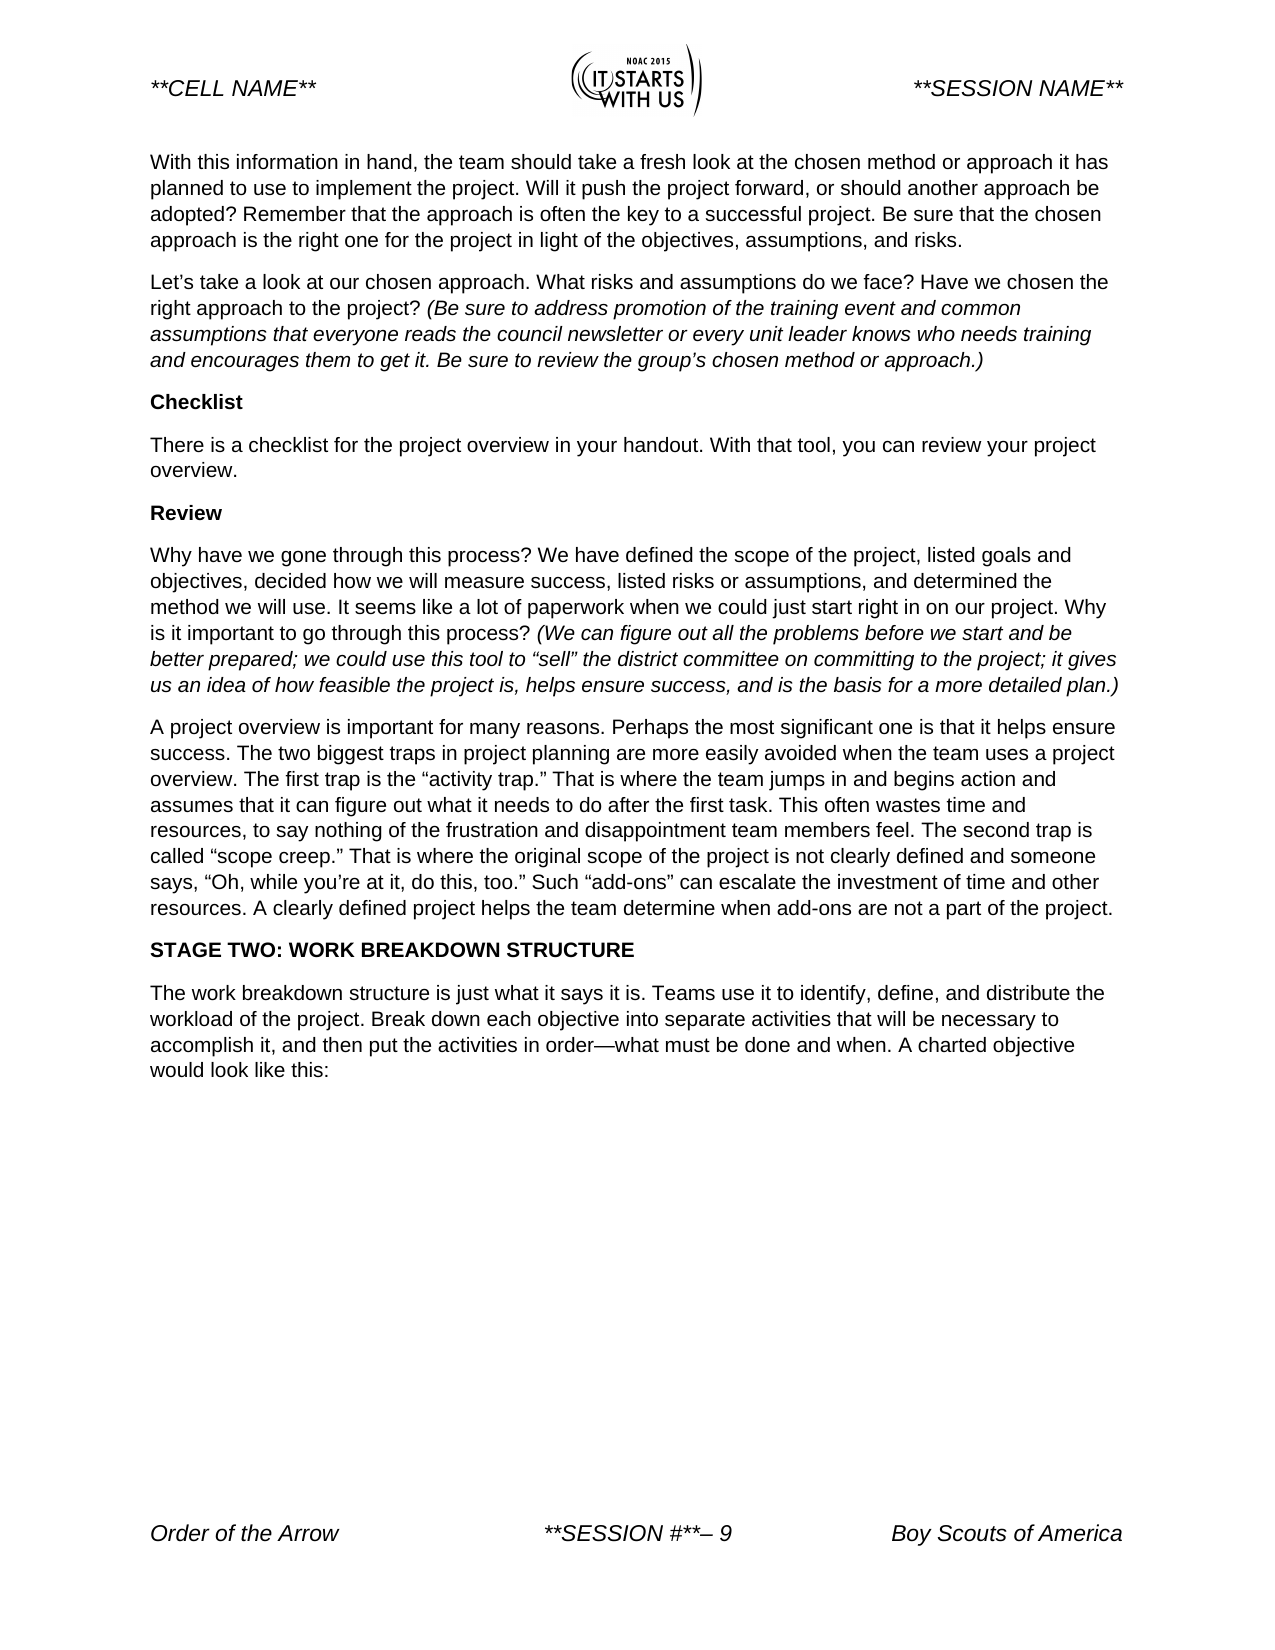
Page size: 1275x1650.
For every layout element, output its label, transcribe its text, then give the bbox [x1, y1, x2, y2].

text Review [150, 501, 1125, 525]
text With this information in hand, the team should take a fresh look at the chosen method or approach it has planned to use to implement the project. Will it push the project forward, or should another approach be adopted? Remember that the approach is often the key to a successful project. Be sure that the chosen approach is the right one for the project in light of the objectives, assumptions, and risks. [150, 150, 1125, 251]
picture [571, 44, 702, 117]
text The work breakdown structure is just what it says it is. Teams use it to identify, define, and distribute the workload of the project. Break down each objective into separate activities that will be necessary to accomplish it, and then put the activities in order—what must be done and when. A charted objective would look like this: [150, 981, 1125, 1082]
text A project overview is important for many reasons. Perhaps the most significant one is that it helps ensure success. The two biggest traps in project planning are more easily avoided when the team uses a project overview. The first trap is the “activity trap.” That is where the team jumps in and begins action and assumes that it can figure out what it needs to do after the first task. This often wastes time and resources, to say nothing of the frustration and disappointment team members feel. The second trap is called “scope creep.” That is where the original scope of the project is not clearly defined and someone says, “Oh, while you’re at it, do this, too.” Such “add-ons” can escalate the investment of time and other resources. A clearly defined project helps the team determine when add-ons are not a part of the project. [150, 715, 1125, 920]
text Why have we gone through this process? We have defined the scope of the project, listed goals and objectives, decided how we will measure success, listed risks or assumptions, and determined the method we will use. It seems like a lot of paperwork when we could just start right in on our project. Why is it important to go through this process? (We can figure out all the problems before we start and be better prepared; we could use this tool to “sell” the district committee on committing to the project; it gives us an idea of how feasible the project is, helps ensure success, and is the basis for a more detailed plan.) [150, 543, 1125, 696]
text STAGE TWO: WORK BREAKDOWN STRUCTURE [150, 938, 1125, 962]
text Checklist [150, 390, 1125, 414]
text Let’s take a look at our chosen approach. What risks and assumptions do we face? Have we chosen the right approach to the project? (Be sure to address promotion of the training event and common assumptions that everyone reads the council newsletter or every unit leader knows who needs training and encourages them to get it. Be sure to review the group’s chosen method or approach.) [150, 270, 1125, 371]
text There is a checklist for the project overview in your handout. With that tool, you can review your project overview. [150, 432, 1125, 482]
